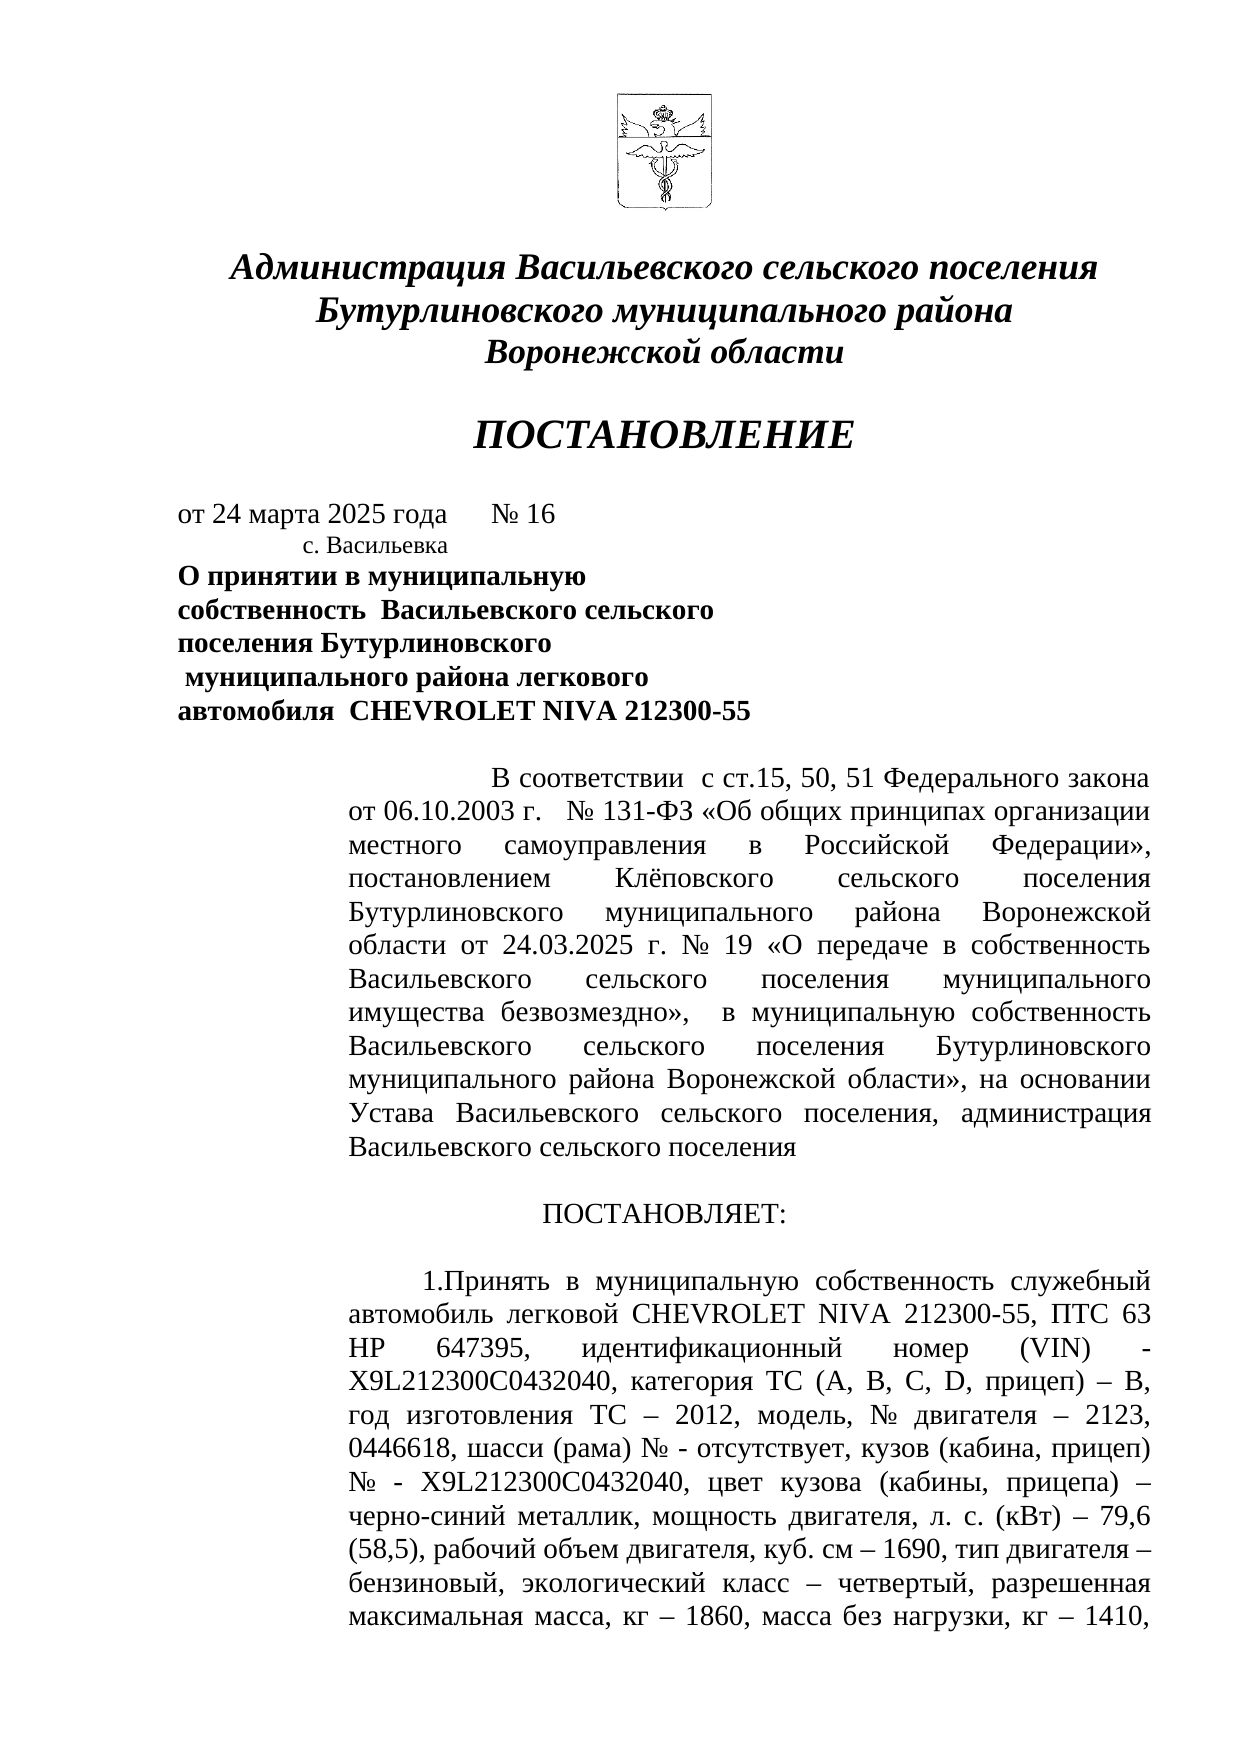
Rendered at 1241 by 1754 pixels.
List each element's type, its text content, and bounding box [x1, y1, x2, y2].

text ПОСТАНОВЛЕНИЕ [177, 410, 1152, 458]
text Воронежской области [177, 331, 1152, 372]
text поселения Бутурлиновского [177, 626, 1152, 659]
text Бутурлиновского муниципального района [177, 288, 1152, 331]
text собственность Васильевского сельского [177, 592, 1152, 626]
text В соответствии с ст.15, 50, 51 Федерального закона от 06.10.2003 г. № 131-ФЗ «Об общих принципах организации местного самоуправления в Российской Федерации», постановлением Клёповского сельского поселения Бутурлиновского муниципального района Воронежской области от 24.03.2025 г. № 19 «О передаче в собственность Васильевского сельского поселения муниципального имущества безвозмездно», в муниципальную собственность Васильевского сельского поселения Бутурлиновского муниципального района Воронежской области», на основании Устава Васильевского сельского поселения, администрация Васильевского сельского поселения [348, 760, 1152, 1162]
text автомобиля CHEVROLET NIVA 212300-55 [177, 693, 1152, 726]
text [348, 1263, 1152, 1632]
text О принятии в муниципальную [177, 558, 1152, 592]
text от 24 марта 2025 года № 16 [177, 496, 1152, 530]
text ПОСТАНОВЛЯЕТ: [177, 1196, 1152, 1229]
text муниципального района легкового [177, 659, 1152, 693]
text с. Васильевка [177, 530, 1152, 558]
picture [613, 92, 715, 212]
text Администрация Васильевского сельского поселения [177, 244, 1152, 288]
